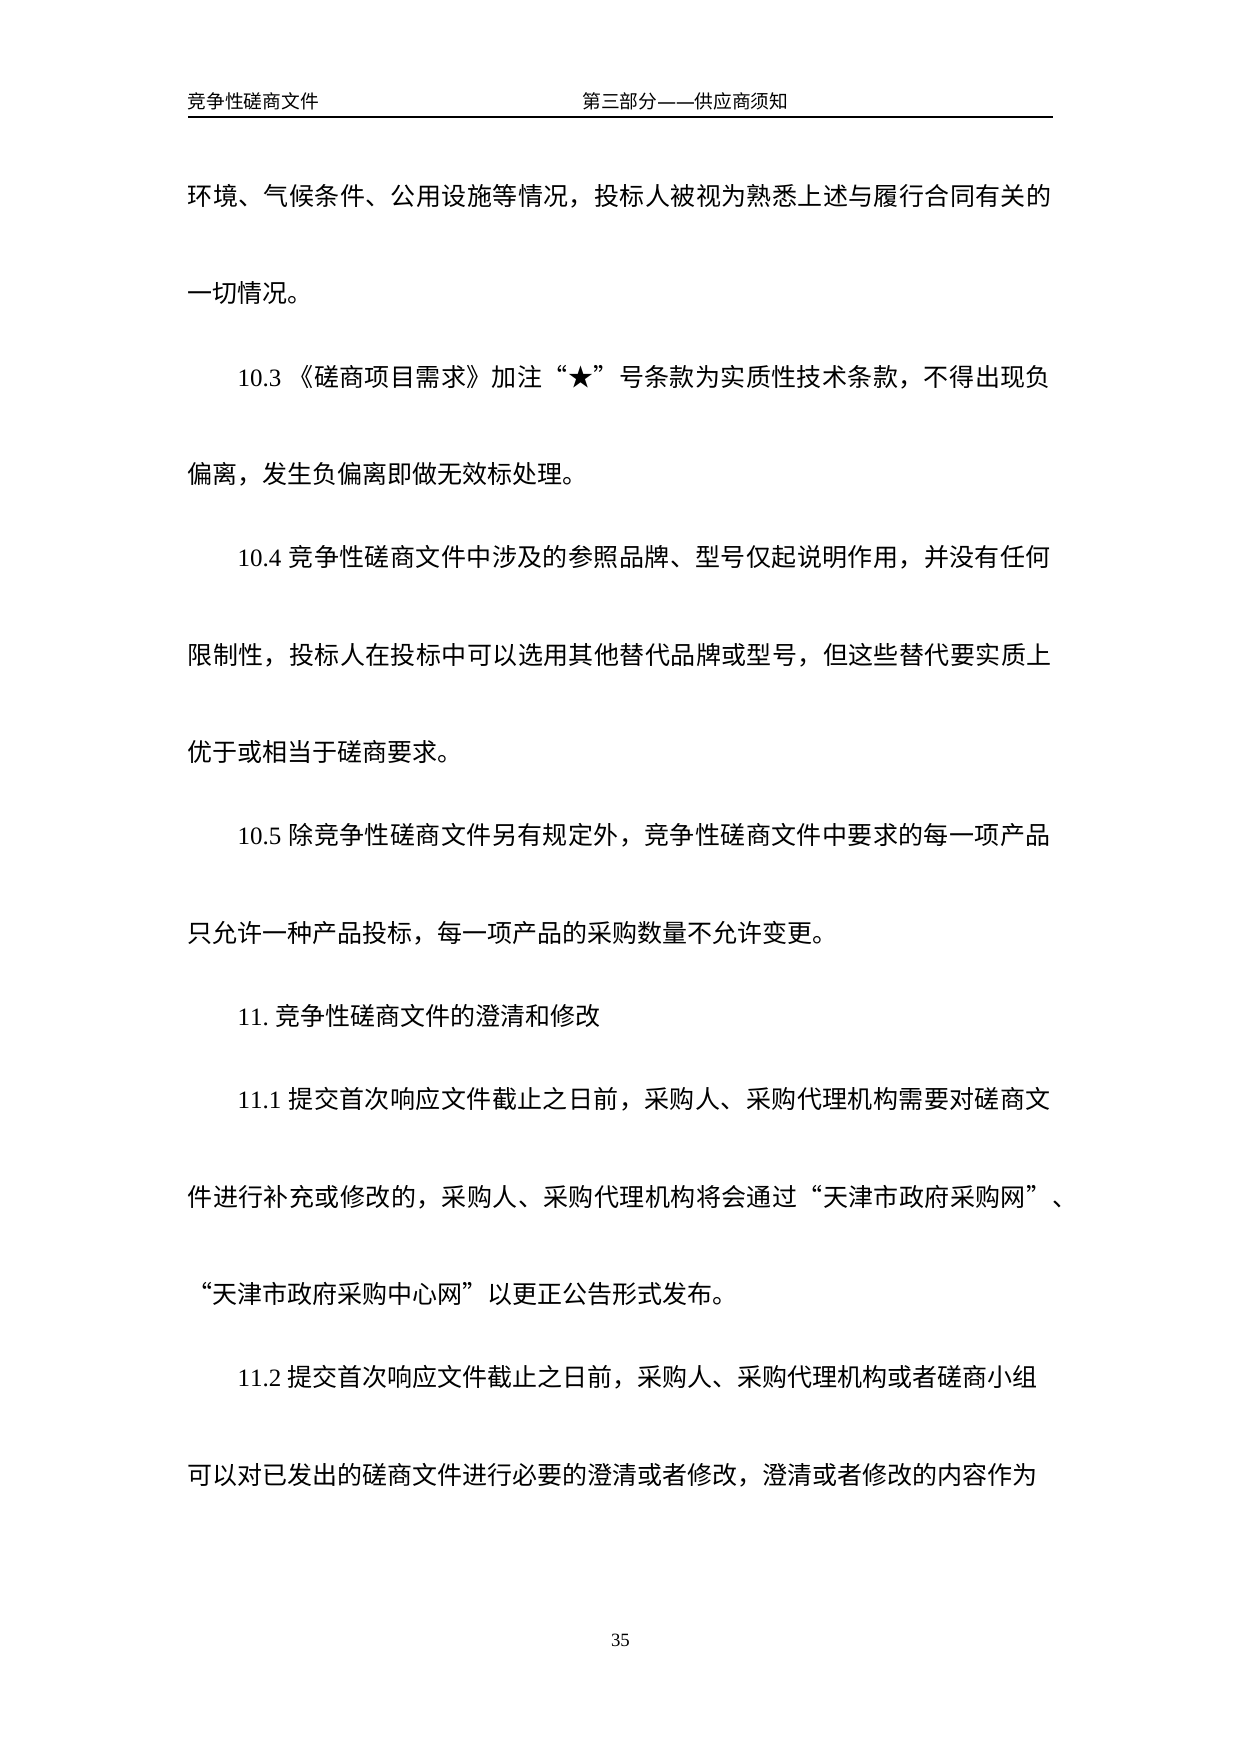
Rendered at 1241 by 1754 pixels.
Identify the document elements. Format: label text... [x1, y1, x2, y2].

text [187, 1343, 1053, 1506]
text 11.1 提交首次响应文件截止之日前，采购人、采购代理机构需要对磋商文件进行补充或修改的，采购人、采购代理机构将会通过“天津市政府采购网”、“天津市政府采购中心网”以更正公告形式发布。 [187, 1065, 1053, 1325]
text 11. 竞争性磋商文件的澄清和修改 [187, 982, 1053, 1047]
text 10.3 《磋商项目需求》加注“★”号条款为实质性技术条款，不得出现负偏离，发生负偏离即做无效标处理。 [187, 343, 1053, 505]
text 10.4 竞争性磋商文件中涉及的参照品牌、型号仅起说明作用，并没有任何限制性，投标人在投标中可以选用其他替代品牌或型号，但这些替代要实质上优于或相当于磋商要求。 [187, 523, 1053, 783]
text 10.5 除竞争性磋商文件另有规定外，竞争性磋商文件中要求的每一项产品只允许一种产品投标，每一项产品的采购数量不允许变更。 [187, 801, 1053, 964]
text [187, 162, 1053, 324]
